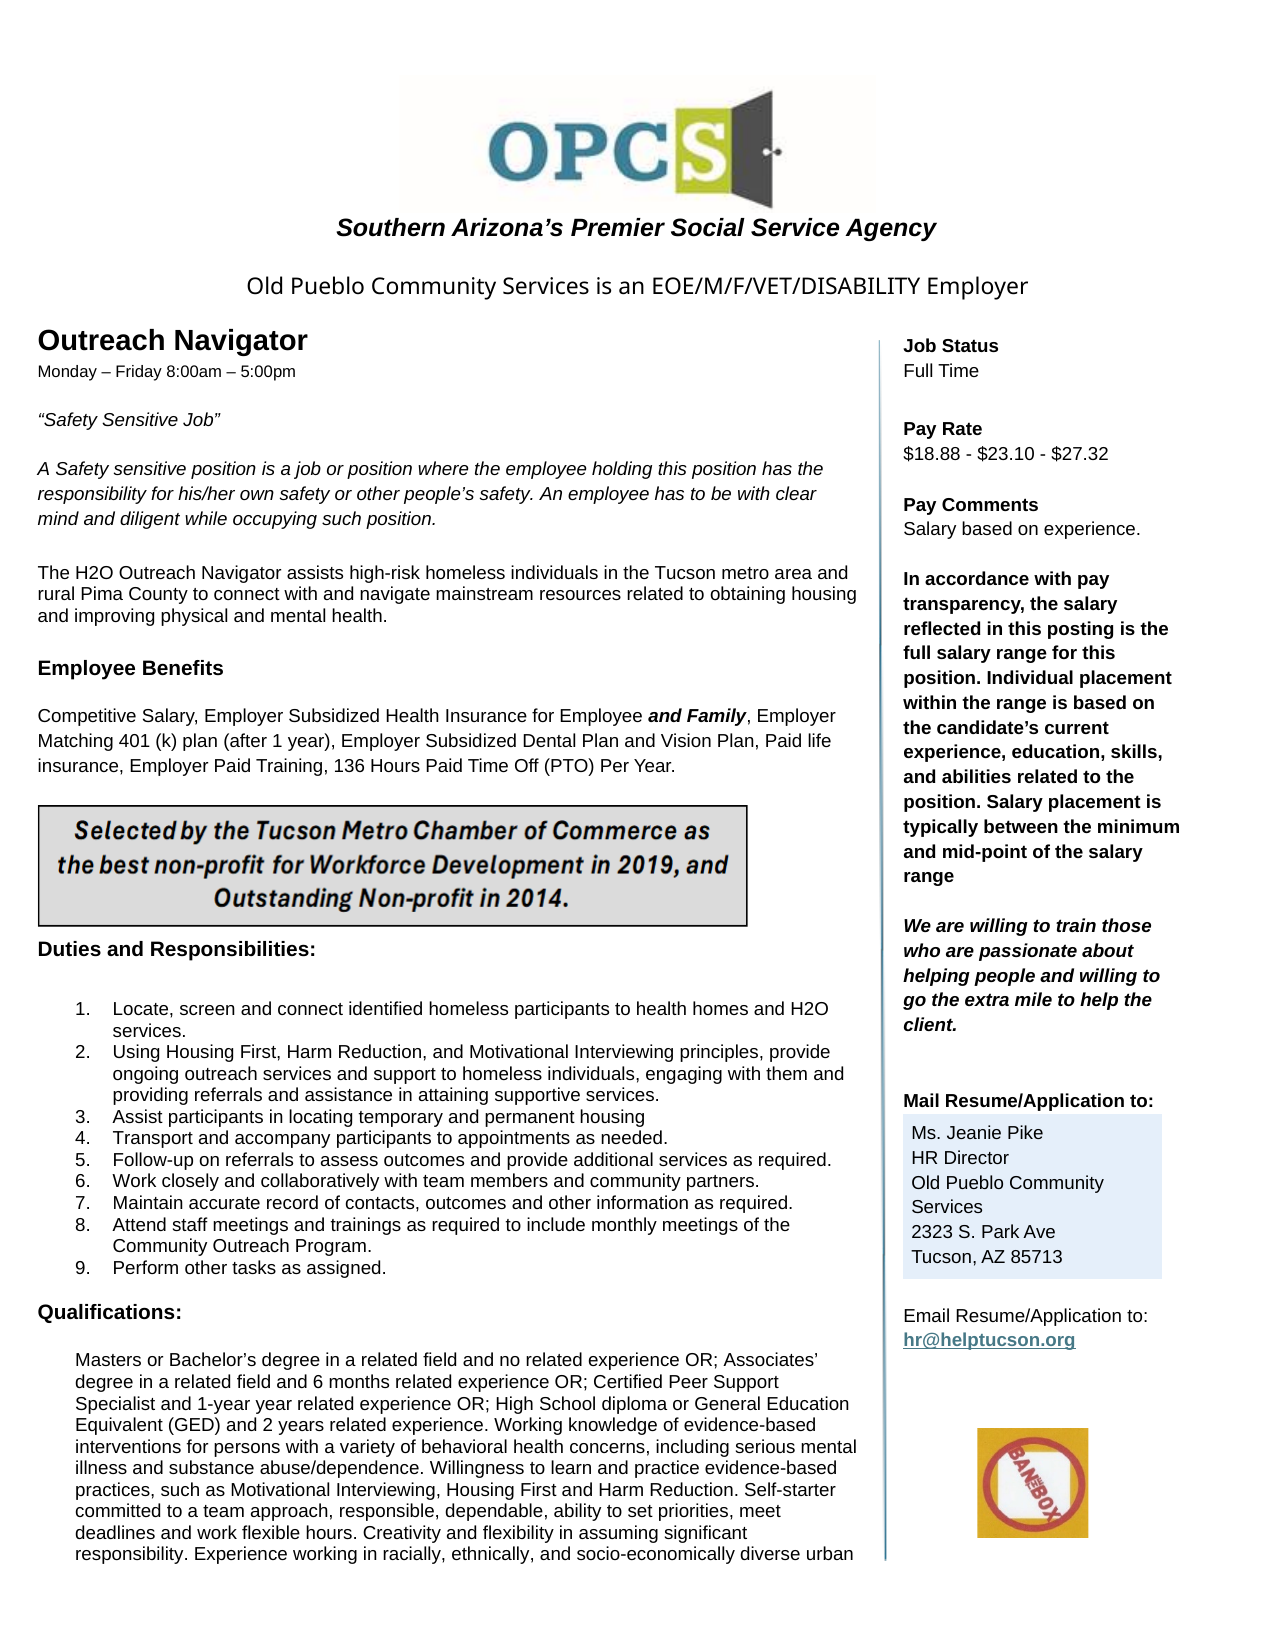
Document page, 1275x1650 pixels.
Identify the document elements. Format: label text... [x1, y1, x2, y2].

picture [399, 75, 876, 213]
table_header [38, 301, 863, 1568]
table_header [864, 301, 903, 1568]
text Old Pueblo Community Services is an EOE/M/F/VET/DISABILITY Employer [75, 270, 1200, 301]
picture [37, 804, 749, 933]
picture [878, 340, 887, 1561]
picture [977, 1428, 1089, 1538]
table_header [903, 1279, 1162, 1568]
text Southern Arizona’s Premier Social Service Agency [75, 212, 1200, 241]
